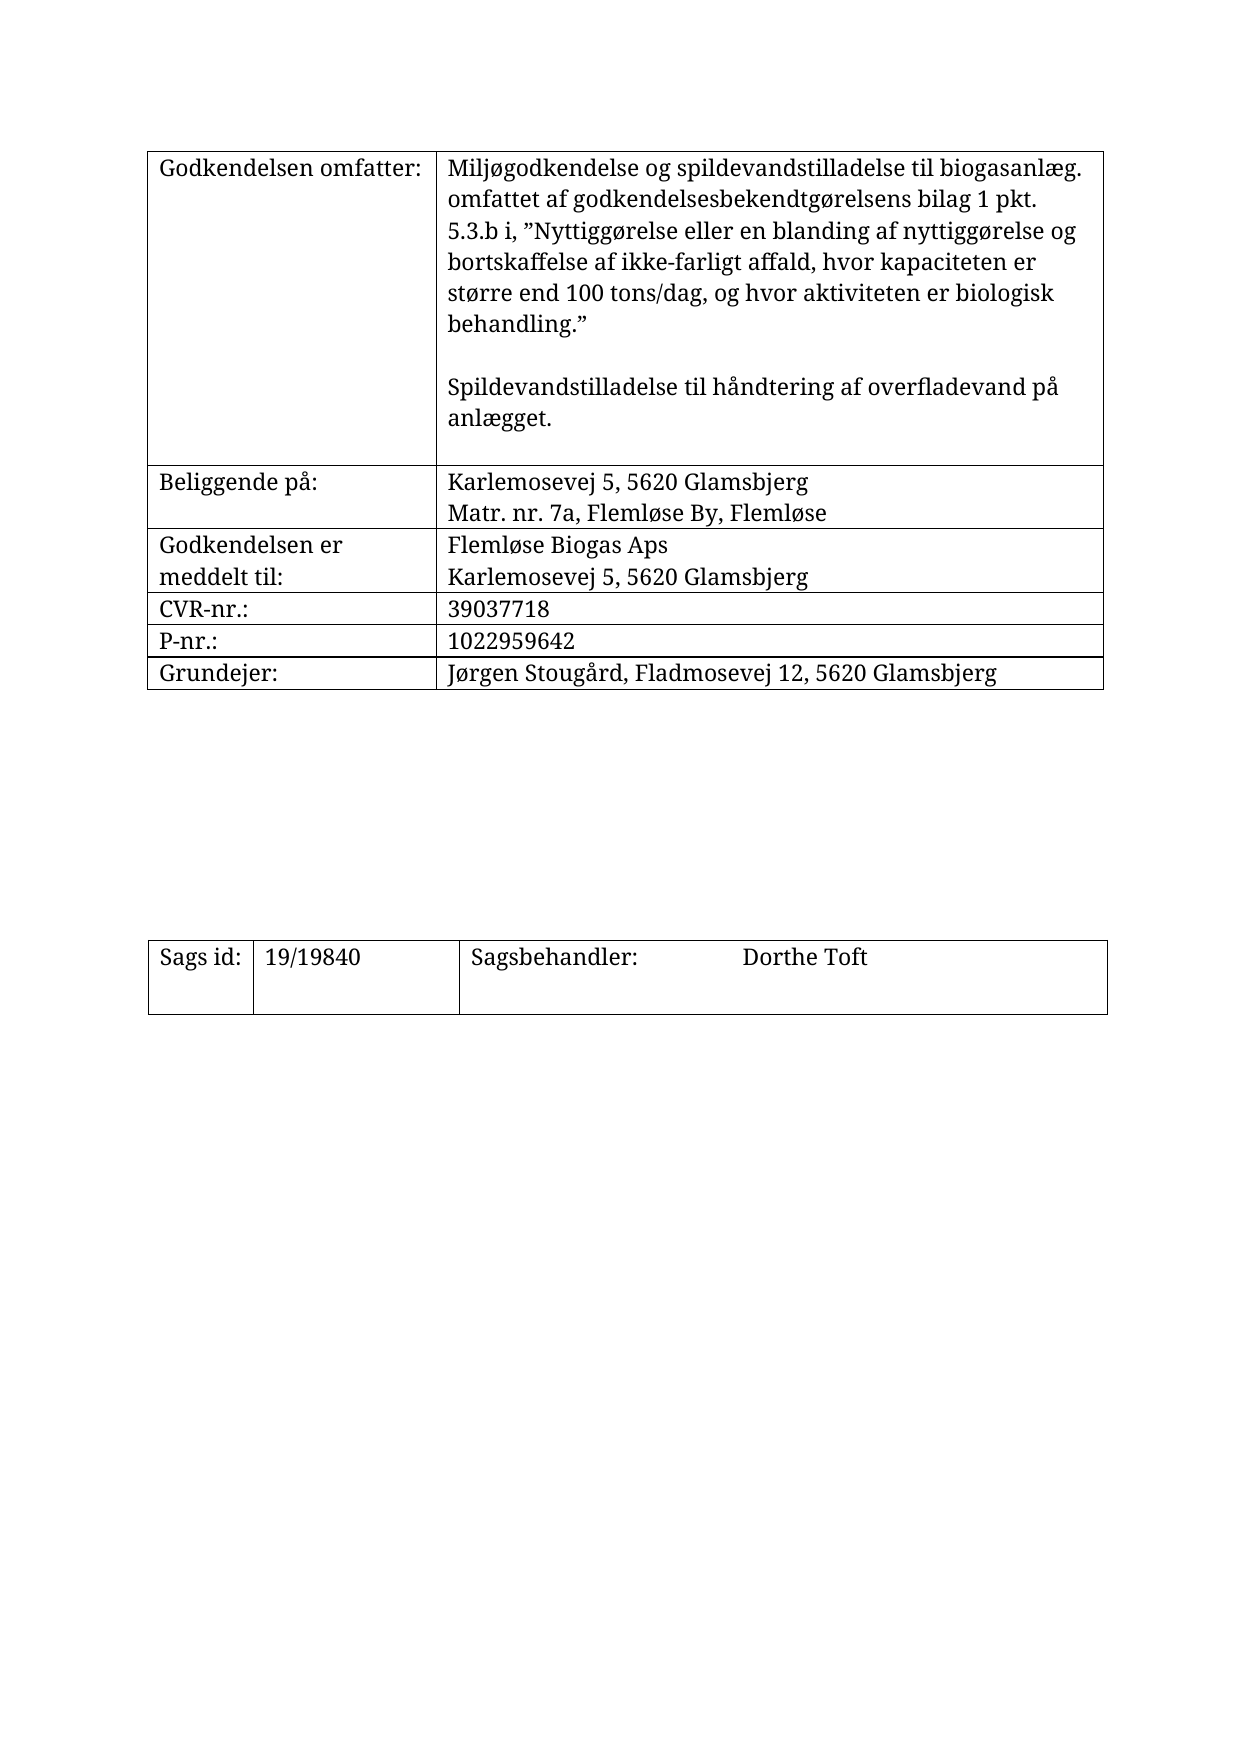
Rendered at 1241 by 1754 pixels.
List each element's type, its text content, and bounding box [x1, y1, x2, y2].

table_cell Godkendelsen er meddelt til: [148, 529, 436, 592]
table_header Godkendelsen omfatter: [148, 152, 436, 465]
table_cell Grundejer: [148, 658, 436, 689]
table_cell Flemløse Biogas Aps Karlemosevej 5, 5620 Glamsbjerg [437, 529, 1103, 592]
table_cell P-nr.: [148, 625, 436, 656]
table_header 19/19840 [254, 941, 459, 1014]
table_cell CVR-nr.: [148, 593, 436, 624]
table_header Sagsbehandler: Dorthe Toft [460, 941, 1107, 1014]
table_cell Jørgen Stougård, Fladmosevej 12, 5620 Glamsbjerg [437, 658, 1103, 689]
table_header Miljøgodkendelse og spildevandstilladelse til biogasanlæg. omfattet af godkendelsesbekendtgørelsens bilag 1 pkt. 5.3.b i, ”Nyttiggørelse eller en blanding af nyttiggørelse og bortskaffelse af ikke-farligt affald, hvor kapaciteten er større end 100 tons/dag, og hvor aktiviteten er biologisk behandling.” Spildevandstilladelse til håndtering af overfladevand på anlægget. [437, 152, 1103, 465]
table_cell 1022959642 [437, 625, 1103, 656]
table_cell Karlemosevej 5, 5620 Glamsbjerg Matr. nr. 7a, Flemløse By, Flemløse [437, 466, 1103, 528]
table_cell 39037718 [437, 593, 1103, 624]
table_cell Beliggende på: [148, 466, 436, 528]
table_header Sags id: [149, 941, 253, 1014]
